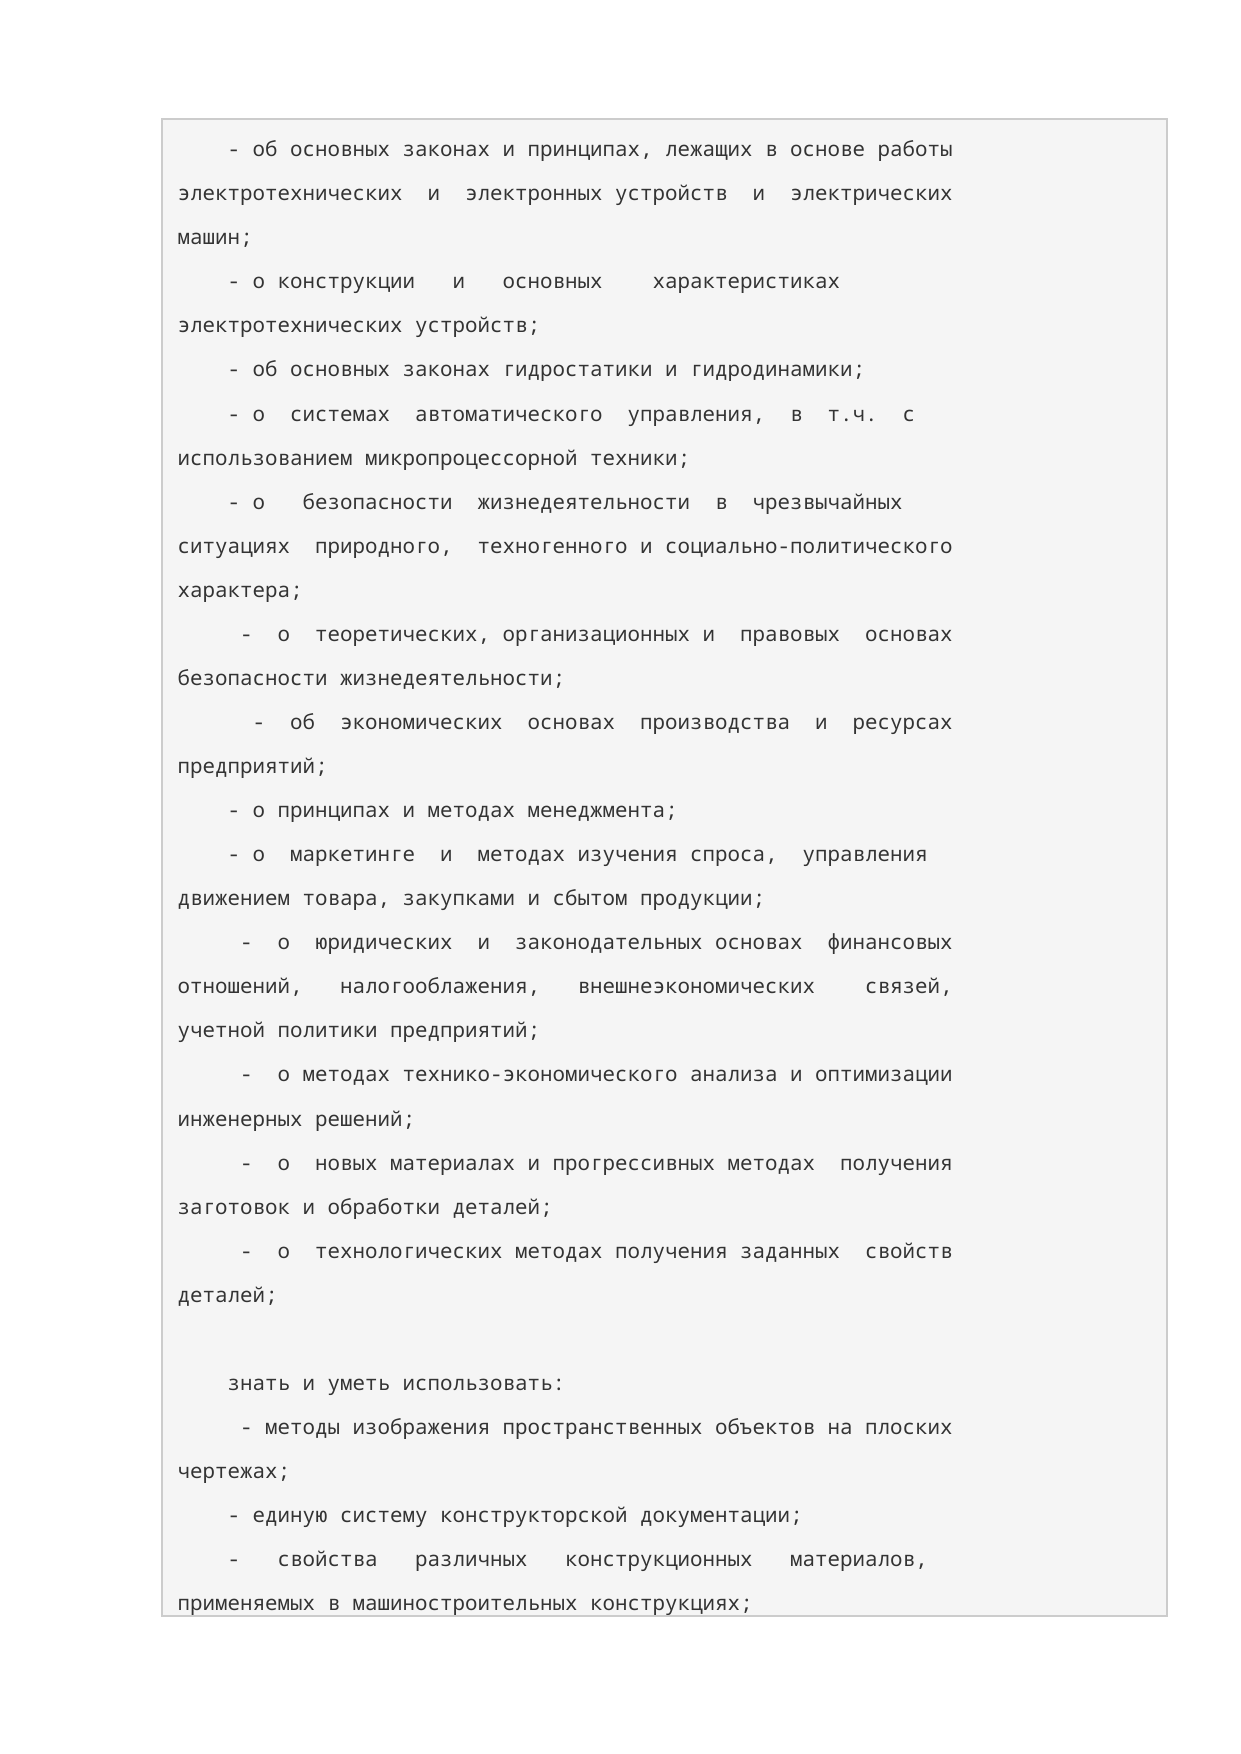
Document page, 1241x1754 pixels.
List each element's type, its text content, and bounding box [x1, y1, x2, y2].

text - методы изображения пространственных объектов на плоских [163, 1396, 1166, 1440]
text - об экономических основах производства и ресурсах [163, 691, 1166, 735]
text - о технологических методах получения заданных свойств [163, 1220, 1166, 1264]
text электротехнических и электронных устройств и электрических [163, 162, 1166, 206]
text использованием микропроцессорной техники; [163, 427, 1166, 471]
text - о безопасности жизнедеятельности в чрезвычайных [163, 471, 1166, 515]
text - о маркетинге и методах изучения спроса, управления [163, 823, 1166, 867]
text - об основных законах и принципах, лежащих в основе работы [163, 120, 1166, 162]
text - о новых материалах и прогрессивных методах получения [163, 1132, 1166, 1176]
text безопасности жизнедеятельности; [163, 647, 1166, 691]
text применяемых в машиностроительных конструкциях; [163, 1572, 1166, 1615]
text - о принципах и методах менеджмента; [163, 779, 1166, 823]
text - о теоретических, организационных и правовых основах [163, 603, 1166, 647]
text - о методах технико-экономического анализа и оптимизации [163, 1043, 1166, 1087]
text - о юридических и законодательных основах финансовых [163, 911, 1166, 955]
text деталей; [163, 1264, 1166, 1308]
text - единую систему конструкторской документации; [163, 1484, 1166, 1528]
text движением товара, закупками и сбытом продукции; [163, 867, 1166, 911]
text - о системах автоматического управления, в т.ч. с [163, 382, 1166, 427]
text отношений, налогооблажения, внешнеэкономических связей, [163, 955, 1166, 999]
text заготовок и обработки деталей; [163, 1176, 1166, 1220]
text чертежах; [163, 1440, 1166, 1484]
text знать и уметь использовать: [163, 1352, 1166, 1396]
text машин; [163, 206, 1166, 250]
text характера; [163, 559, 1166, 603]
text учетной политики предприятий; [163, 999, 1166, 1043]
text инженерных решений; [163, 1087, 1166, 1132]
text предприятий; [163, 735, 1166, 779]
text - о конструкции и основных характеристиках [163, 250, 1166, 294]
text - свойства различных конструкционных материалов, [163, 1528, 1166, 1572]
text ситуациях природного, техногенного и социально-политического [163, 515, 1166, 559]
text - об основных законах гидростатики и гидродинамики; [163, 338, 1166, 382]
text электротехнических устройств; [163, 294, 1166, 338]
